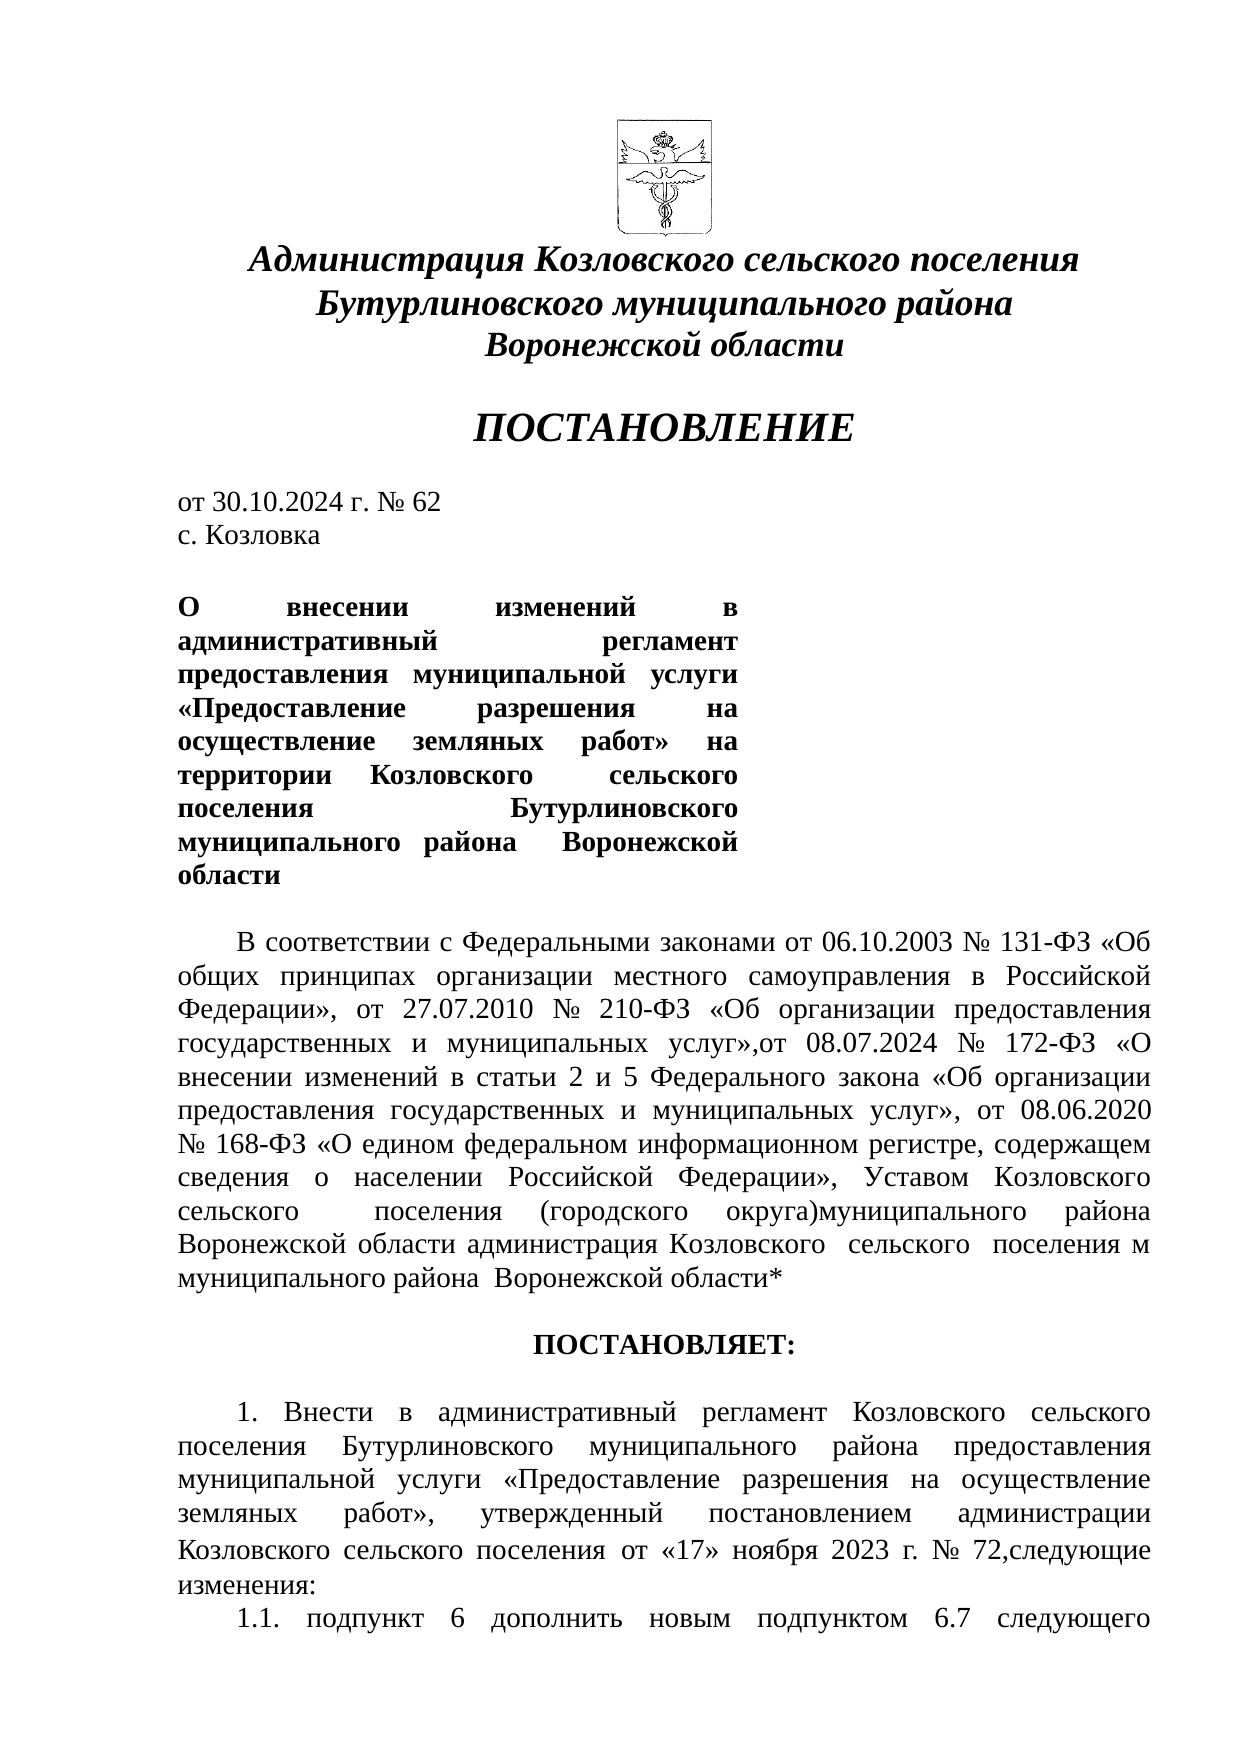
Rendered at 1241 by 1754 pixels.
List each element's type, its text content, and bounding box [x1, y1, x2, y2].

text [177, 1600, 1152, 1634]
text В соответствии с Федеральными законами от 06.10.2003 № 131-ФЗ «Об общих принципах организации местного самоуправления в Российской Федерации», от 27.07.2010 № 210-ФЗ «Об организации предоставления государственных и муниципальных услуг»,от 08.07.2024 № 172-ФЗ «О внесении изменений в статьи 2 и 5 Федерального закона «Об организации предоставления государственных и муниципальных услуг», от 08.06.2020 № 168-ФЗ «О едином федеральном информационном регистре, содержащем сведения о населении Российской Федерации», Уставом Козловского сельского поселения (городского округа)муниципального района Воронежской области администрация Козловского сельского поселения м муниципального района Воронежской области* [177, 924, 1152, 1293]
title 1. Внести в административный регламент Козловского сельского поселения Бутурлиновского муниципального района предоставления муниципальной услуги «Предоставление разрешения на осуществление земляных работ», утвержденный постановлением администрации Козловского сельского поселения от «17» ноября 2023 г. № 72,следующие изменения: [177, 1394, 1152, 1600]
text от 30.10.2024 г. № 62 [177, 484, 1152, 517]
text Бутурлиновского муниципального района [177, 280, 1152, 323]
picture [613, 118, 716, 237]
text Администрация Козловского сельского поселения [177, 237, 1152, 280]
title О внесении изменений в административный регламент предоставления муниципальной услуги «Предоставление разрешения на осуществление земляных работ» на территории Козловского сельского поселения Бутурлиновского муниципального района Воронежской области [177, 589, 738, 891]
text Воронежской области [177, 323, 1152, 364]
text с. Козловка [177, 517, 1152, 551]
text ПОСТАНОВЛЕНИЕ [177, 402, 1152, 450]
text ПОСТАНОВЛЯЕТ: [177, 1327, 1152, 1361]
